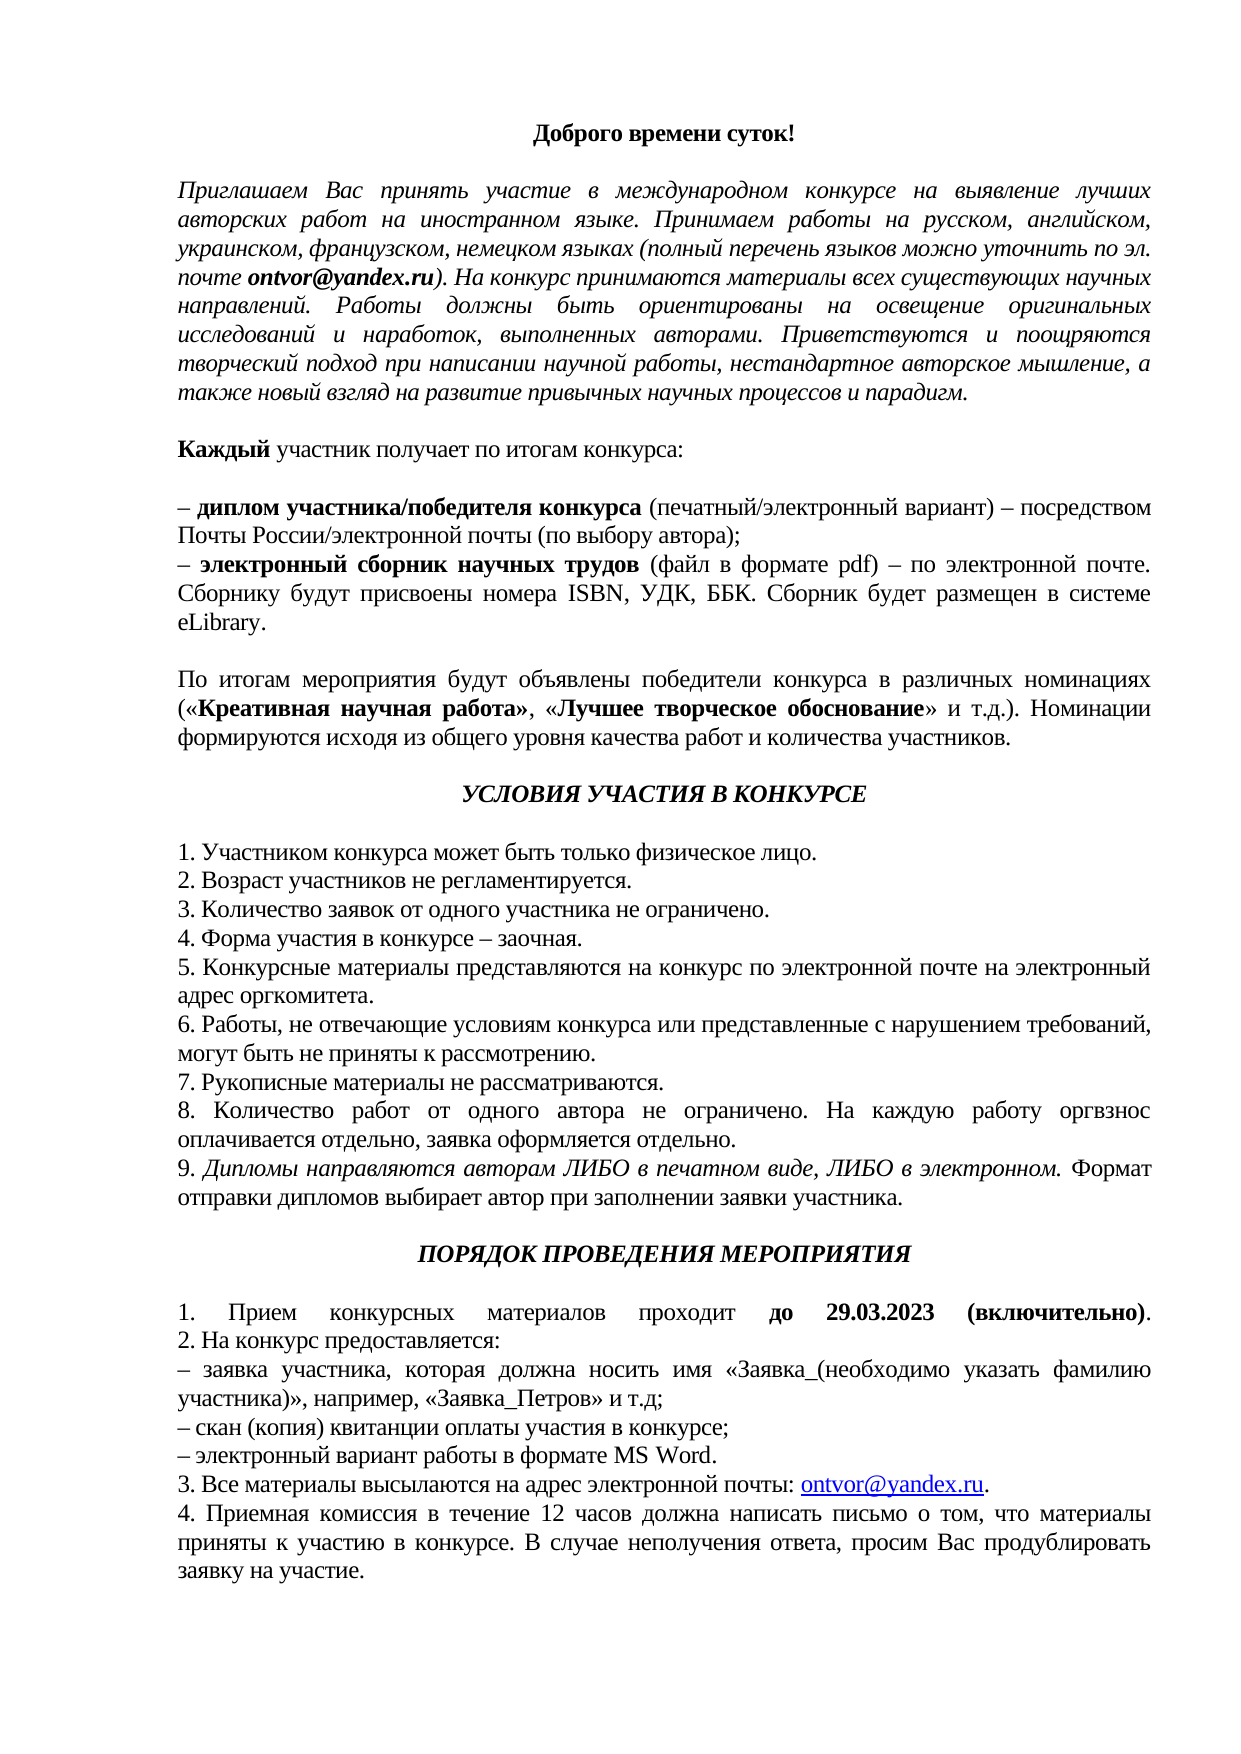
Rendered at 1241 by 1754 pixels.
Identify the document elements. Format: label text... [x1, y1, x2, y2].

text 5. Конкурсные материалы представляются на конкурс по электронной почте на электронный адрес оргкомитета. [177, 952, 1152, 1009]
text По итогам мероприятия будут объявлены победители конкурса в различных номинациях («Креативная научная работа», «Лучшее творческое обоснование» и т.д.). Номинации формируются исходя из общего уровня качества работ и количества участников. [177, 664, 1152, 751]
text 3. Количество заявок от одного участника не ограничено. [177, 894, 1152, 923]
text – диплом участника/победителя конкурса (печатный/электронный вариант) – посредством Почты России/электронной почты (по выбору автора); [177, 492, 1152, 549]
text 2. Возраст участников не регламентируется. [177, 866, 1152, 894]
text 7. Рукописные материалы не рассматриваются. [177, 1067, 1152, 1096]
text – электронный сборник научных трудов (файл в формате pdf) – по электронной почте. Сборнику будут присвоены номера ISBN, УДК, ББК. Сборник будет размещен в системе eLibrary. [177, 549, 1152, 636]
text – электронный вариант работы в формате MS Word. [177, 1441, 1152, 1469]
text – заявка участника, которая должна носить имя «Заявка_(необходимо указать фамилию участника)», например, «Заявка_Петров» и т.д; [177, 1354, 1152, 1412]
text 6. Работы, не отвечающие условиям конкурса или представленные с нарушением требований, могут быть не приняты к рассмотрению. [177, 1009, 1152, 1067]
text 4. Приемная комиссия в течение 12 часов должна написать письмо о том, что материалы приняты к участию в конкурсе. В случае неполучения ответа, просим Вас продублировать заявку на участие. [177, 1498, 1152, 1584]
text 1. Прием конкурсных материалов проходит до 29.03.2023 (включительно). 2. На конкурс предоставляется: [177, 1297, 1152, 1354]
text 4. Форма участия в конкурсе – заочная. [177, 923, 1152, 952]
text Каждый участник получает по итогам конкурса: [177, 434, 1152, 463]
text ПОРЯДОК ПРОВЕДЕНИЯ МЕРОПРИЯТИЯ [177, 1239, 1152, 1268]
text – скан (копия) квитанции оплаты участия в конкурсе; [177, 1412, 1152, 1441]
text 9. Дипломы направляются авторам ЛИБО в печатном виде, ЛИБО в электронном. Формат отправки дипломов выбирает автор при заполнении заявки участника. [177, 1153, 1152, 1211]
text 3. Все материалы высылаются на адрес электронной почты: ontvor@yandex.ru. [177, 1469, 1152, 1498]
text УСЛОВИЯ УЧАСТИЯ В КОНКУРСЕ [177, 779, 1152, 808]
text 1. Участником конкурса может быть только физическое лицо. [177, 808, 1152, 866]
text Приглашаем Вас принять участие в международном конкурсе на выявление лучших авторских работ на иностранном языке. Принимаем работы на русском, английском, украинском, французском, немецком языках (полный перечень языков можно уточнить по эл. почте ontvor@yandex.ru). На конкурс принимаются материалы всех существующих научных направлений. Работы должны быть ориентированы на освещение оригинальных исследований и наработок, выполненных авторами. Приветствуются и поощряются творческий подход при написании научной работы, нестандартное авторское мышление, а также новый взгляд на развитие привычных научных процессов и парадигм. [177, 176, 1152, 406]
text Доброго времени суток! [177, 118, 1152, 147]
text 8. Количество работ от одного автора не ограничено. На каждую работу оргвзнос оплачивается отдельно, заявка оформляется отдельно. [177, 1096, 1152, 1153]
